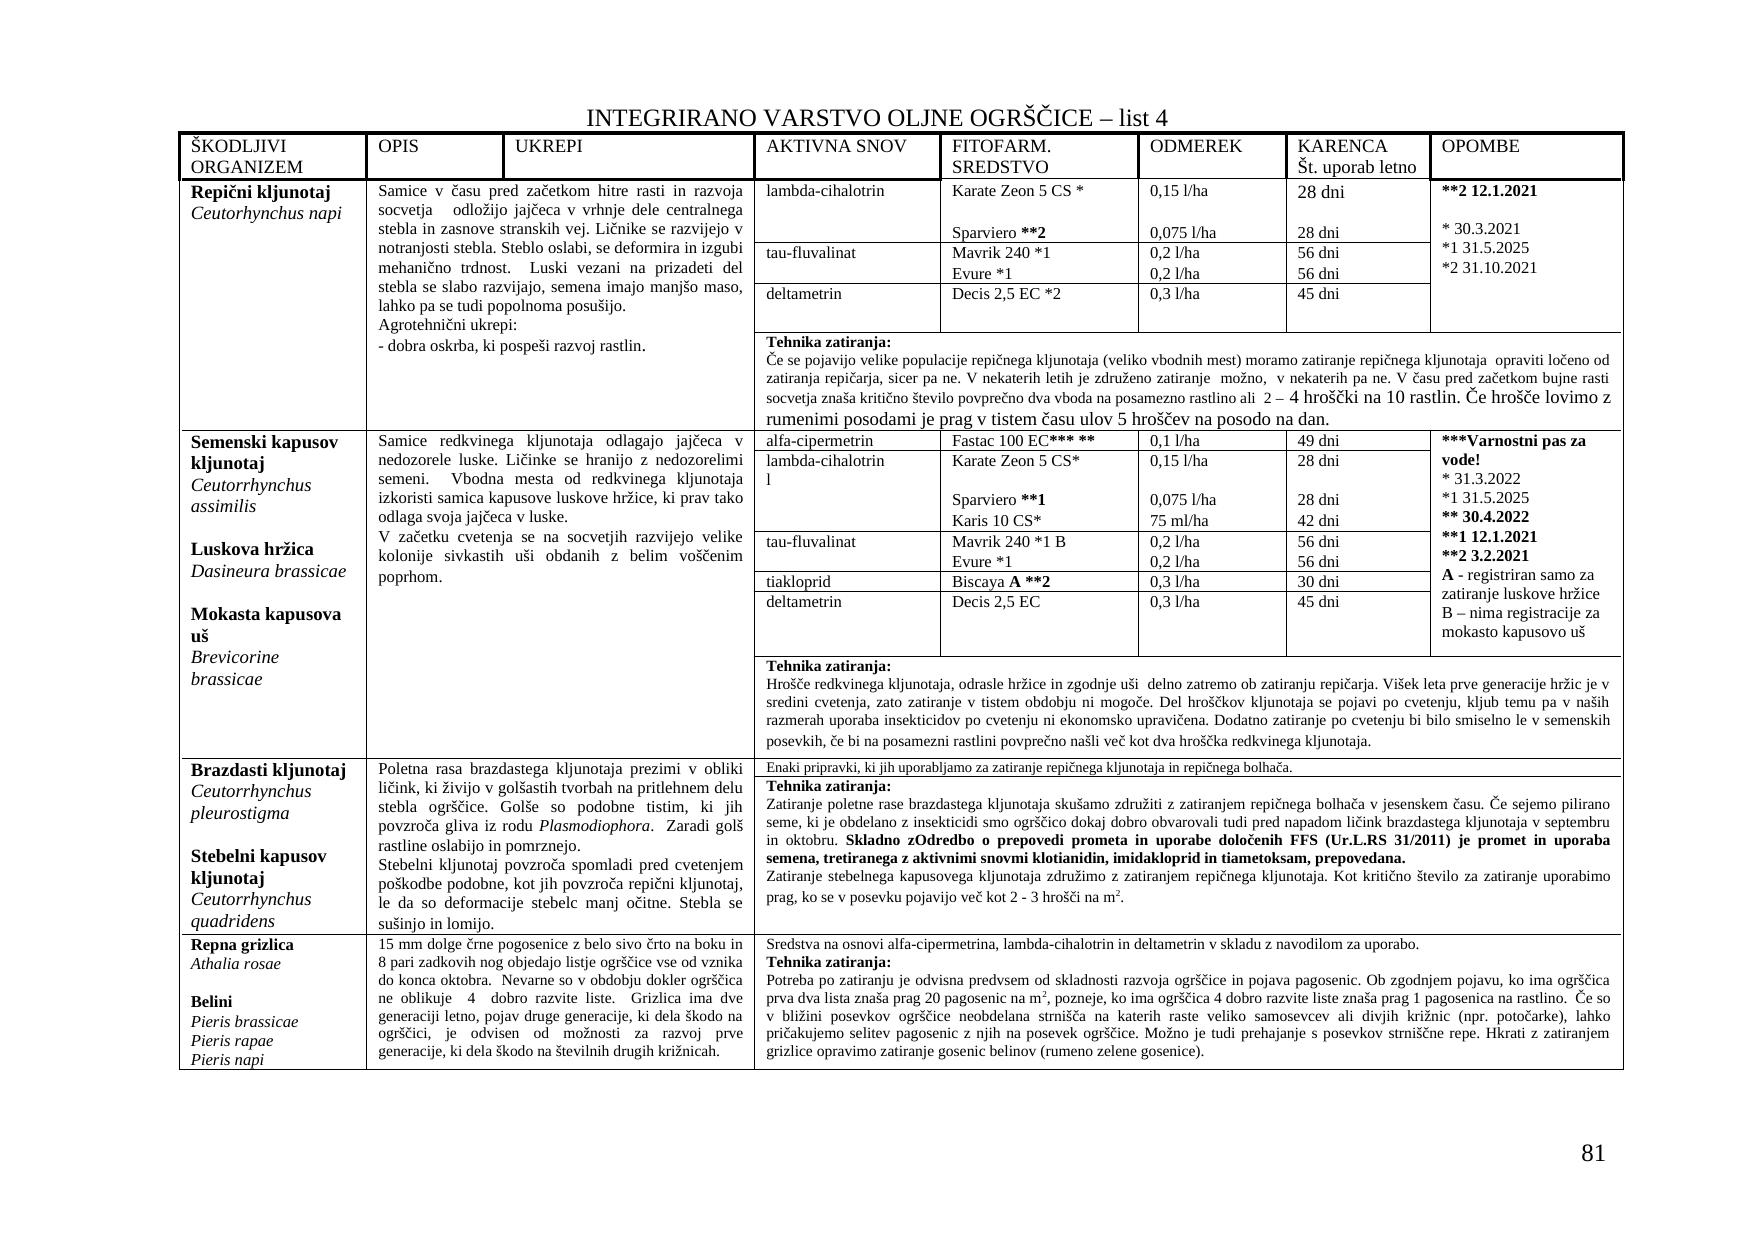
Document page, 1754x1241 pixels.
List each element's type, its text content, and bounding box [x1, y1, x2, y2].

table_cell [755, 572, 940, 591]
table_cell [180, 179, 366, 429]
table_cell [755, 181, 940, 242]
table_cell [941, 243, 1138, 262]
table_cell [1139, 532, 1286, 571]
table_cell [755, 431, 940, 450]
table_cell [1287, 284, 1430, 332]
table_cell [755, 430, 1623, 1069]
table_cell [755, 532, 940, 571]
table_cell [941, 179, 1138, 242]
text Integrirano varstvo oljne ogrščice – list 4 [148, 103, 1606, 131]
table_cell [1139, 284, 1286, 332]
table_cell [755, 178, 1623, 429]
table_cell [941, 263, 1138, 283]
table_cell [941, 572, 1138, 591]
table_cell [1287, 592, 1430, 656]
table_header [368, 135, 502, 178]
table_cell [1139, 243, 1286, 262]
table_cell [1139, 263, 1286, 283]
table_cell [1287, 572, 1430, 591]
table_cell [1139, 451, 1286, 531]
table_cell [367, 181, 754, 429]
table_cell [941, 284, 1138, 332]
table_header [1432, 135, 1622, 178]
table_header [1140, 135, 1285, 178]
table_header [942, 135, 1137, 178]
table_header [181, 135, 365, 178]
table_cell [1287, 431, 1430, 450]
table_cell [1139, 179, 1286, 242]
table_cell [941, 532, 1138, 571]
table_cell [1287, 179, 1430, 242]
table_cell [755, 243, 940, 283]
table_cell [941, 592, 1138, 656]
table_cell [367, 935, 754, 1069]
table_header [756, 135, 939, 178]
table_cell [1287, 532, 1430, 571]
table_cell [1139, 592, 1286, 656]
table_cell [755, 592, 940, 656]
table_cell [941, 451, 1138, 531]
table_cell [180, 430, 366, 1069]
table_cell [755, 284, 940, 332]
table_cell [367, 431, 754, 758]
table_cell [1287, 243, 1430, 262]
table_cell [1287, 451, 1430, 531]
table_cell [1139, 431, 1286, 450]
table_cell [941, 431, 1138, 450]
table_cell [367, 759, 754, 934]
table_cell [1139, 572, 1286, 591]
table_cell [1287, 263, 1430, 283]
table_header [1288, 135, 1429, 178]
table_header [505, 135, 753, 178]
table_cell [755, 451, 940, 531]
